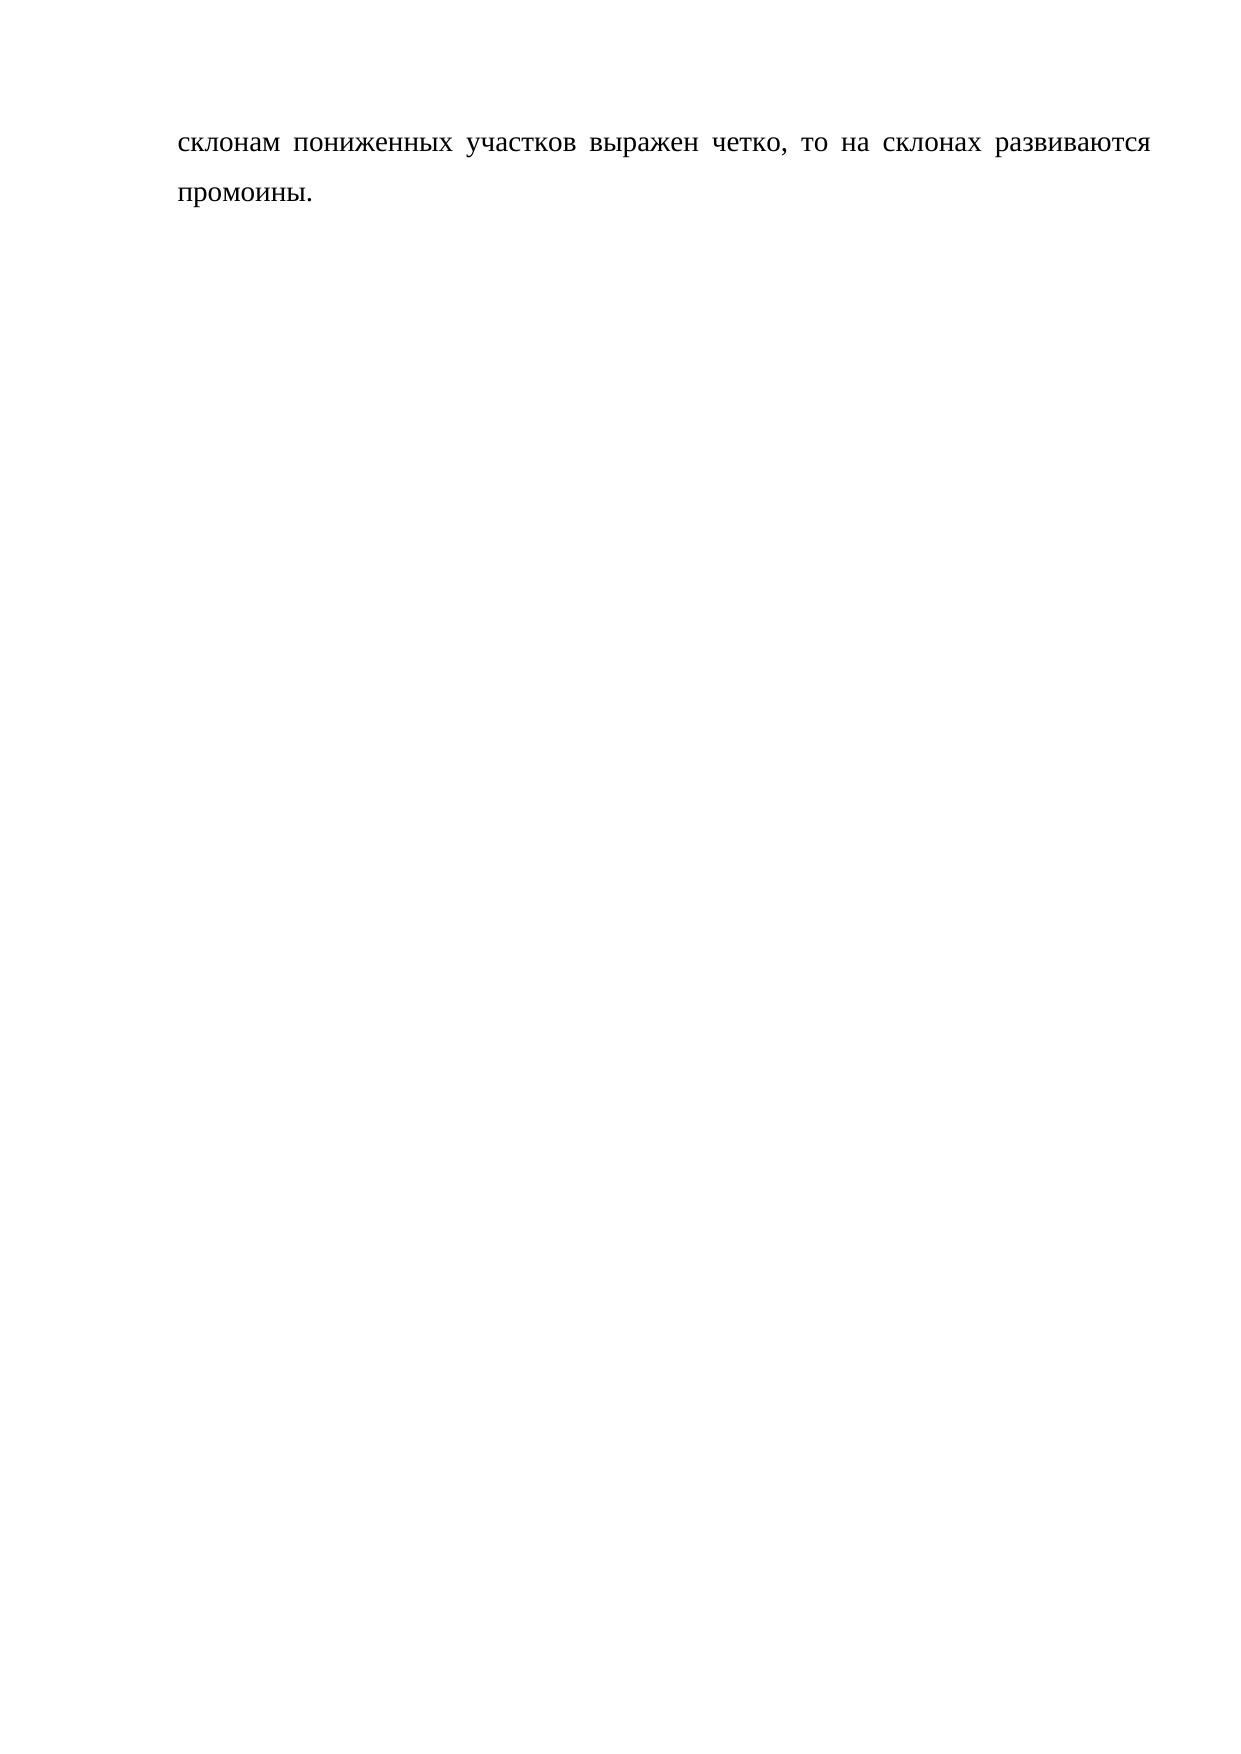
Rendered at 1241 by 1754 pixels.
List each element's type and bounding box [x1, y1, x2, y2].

text [177, 124, 1152, 208]
